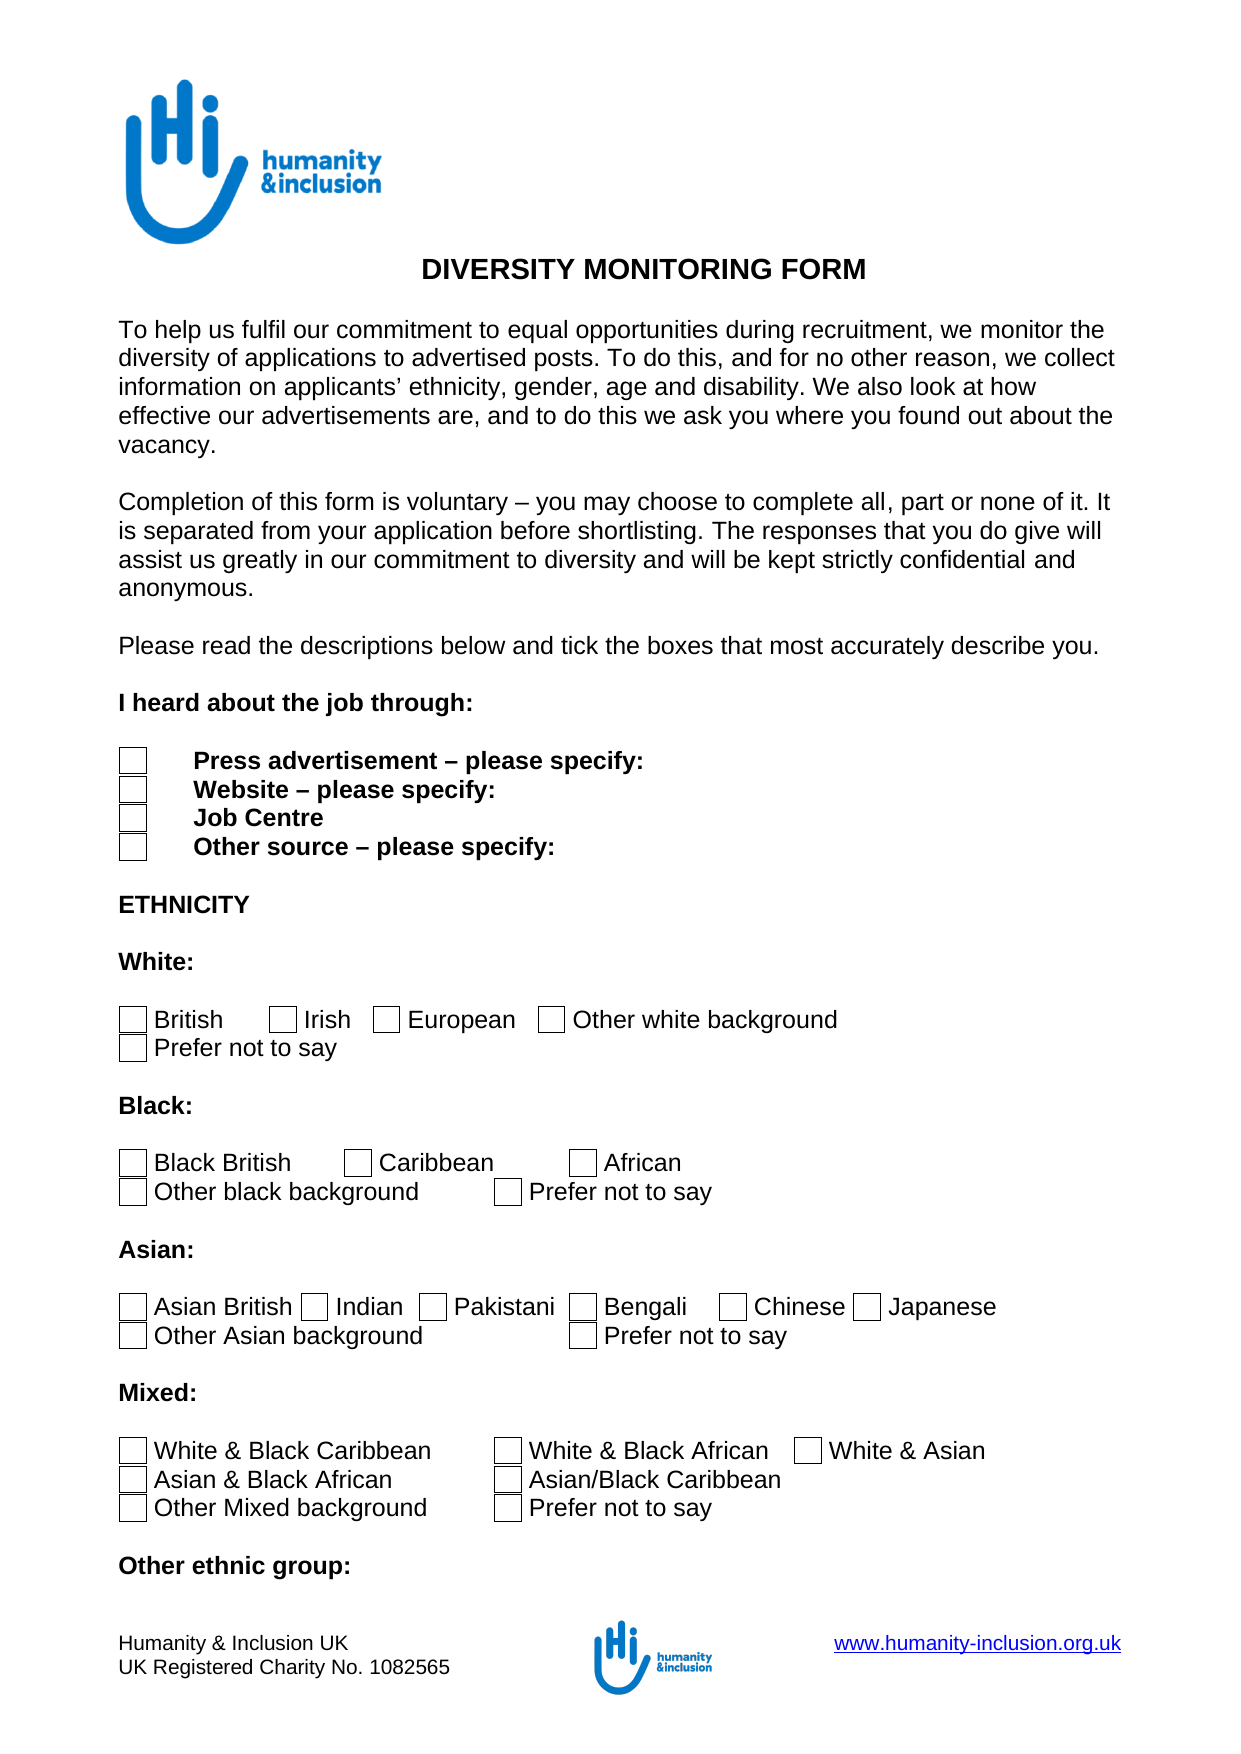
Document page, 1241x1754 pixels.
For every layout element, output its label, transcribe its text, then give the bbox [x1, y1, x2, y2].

text Black: [118, 1091, 1117, 1119]
text Black British Caribbean African [118, 1148, 1117, 1177]
text Completion of this form is voluntary – you may choose to complete all, part or none of it. It is separated from your application before shortlisting. The responses that you do give will assist us greatly in our commitment to diversity and will be kept strictly confidential and anonymous. [118, 487, 1117, 602]
text Other source – please specify: [118, 832, 1117, 861]
text Job Centre [118, 803, 1117, 832]
text DIVERSITY MONITORING FORM [118, 252, 1122, 286]
picture [103, 56, 403, 267]
text White & Black Caribbean White & Black African White & Asian [118, 1436, 1117, 1464]
text Other black background Prefer not to say [118, 1177, 1117, 1206]
text Asian British Indian Pakistani Bengali Chinese Japanese [118, 1292, 1117, 1321]
text Other ethnic group: [118, 1551, 1117, 1579]
text White: [118, 947, 1117, 976]
text Press advertisement – please specify: [118, 746, 1117, 774]
text To help us fulfil our commitment to equal opportunities during recruitment, we monitor the diversity of applications to advertised posts. To do this, and for no other reason, we collect information on applicants’ ethnicity, gender, age and disability. We also look at how effective our advertisements are, and to do this we ask you where you found out about the vacancy. [118, 314, 1117, 458]
text Asian: [118, 1234, 1117, 1263]
text Other Mixed background Prefer not to say [118, 1493, 1117, 1522]
text Website – please specify: [118, 774, 1117, 803]
picture [584, 1610, 722, 1705]
text Asian & Black African Asian/Black Caribbean [118, 1464, 1117, 1493]
text Prefer not to say [118, 1033, 1117, 1062]
text Please read the descriptions below and tick the boxes that most accurately describe you. [118, 631, 1117, 659]
text British Irish European Other white background [118, 1004, 1117, 1033]
text I heard about the job through: [118, 688, 1117, 717]
text Other Asian background Prefer not to say [118, 1321, 1117, 1349]
text ETHNICITY [118, 889, 1117, 918]
text Mixed: [118, 1378, 1117, 1407]
